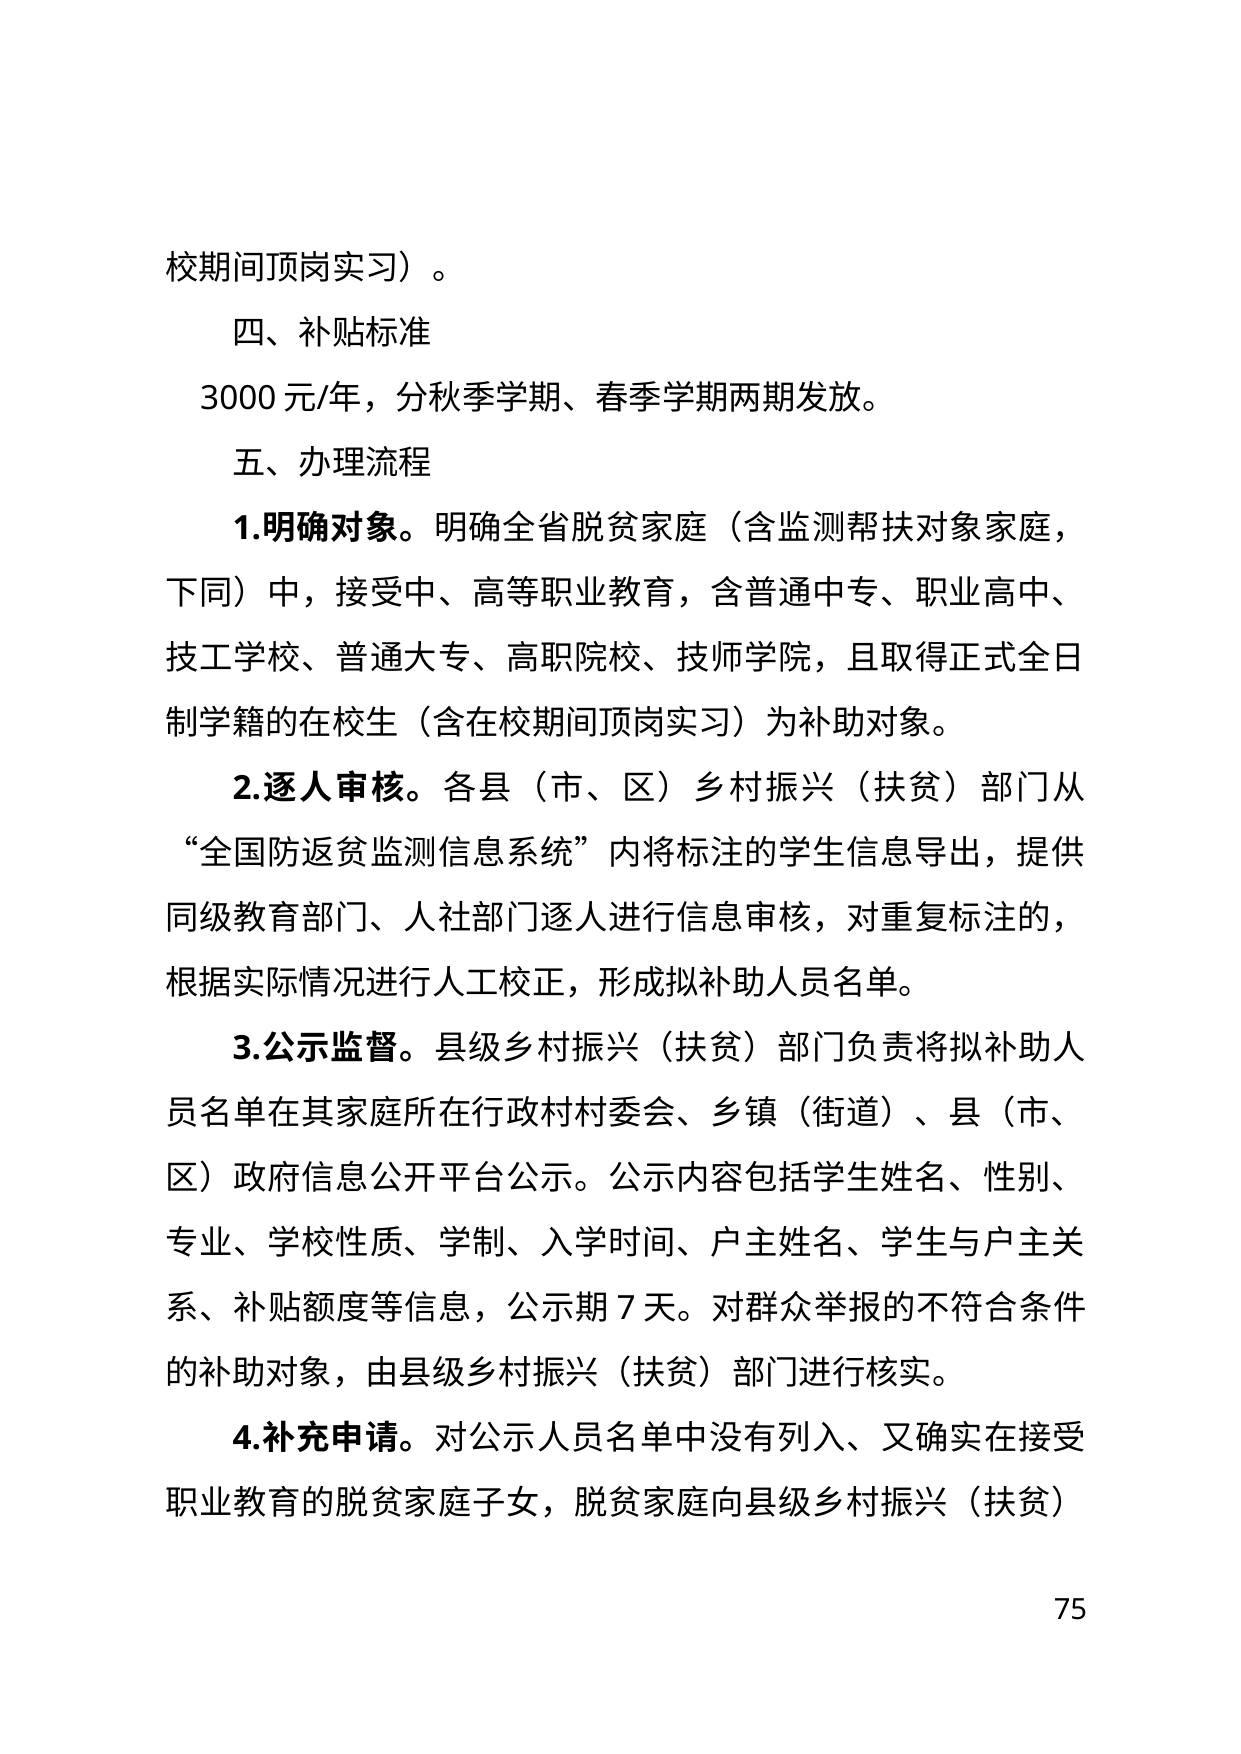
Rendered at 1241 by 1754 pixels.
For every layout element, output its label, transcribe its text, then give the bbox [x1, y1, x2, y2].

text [165, 1403, 1087, 1533]
text 五、办理流程 [165, 428, 1087, 493]
text 3.公示监督。县级乡村振兴（扶贫）部门负责将拟补助人员名单在其家庭所在行政村村委会、乡镇（街道）、县（市、区）政府信息公开平台公示。公示内容包括学生姓名、性别、专业、学校性质、学制、入学时间、户主姓名、学生与户主关系、补贴额度等信息，公示期7天。对群众举报的不符合条件的补助对象，由县级乡村振兴（扶贫）部门进行核实。 [165, 1013, 1087, 1403]
text 3000元/年，分秋季学期、春季学期两期发放。 [165, 363, 1087, 428]
text 1.明确对象。明确全省脱贫家庭（含监测帮扶对象家庭，下同）中，接受中、高等职业教育，含普通中专、职业高中、技工学校、普通大专、高职院校、技师学院，且取得正式全日制学籍的在校生（含在校期间顶岗实习）为补助对象。 [165, 493, 1087, 753]
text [165, 233, 1087, 298]
text 四、补贴标准 [165, 298, 1087, 363]
text 2.逐人审核。各县（市、区）乡村振兴（扶贫）部门从“全国防返贫监测信息系统”内将标注的学生信息导出，提供同级教育部门、人社部门逐人进行信息审核，对重复标注的，根据实际情况进行人工校正，形成拟补助人员名单。 [165, 753, 1087, 1013]
